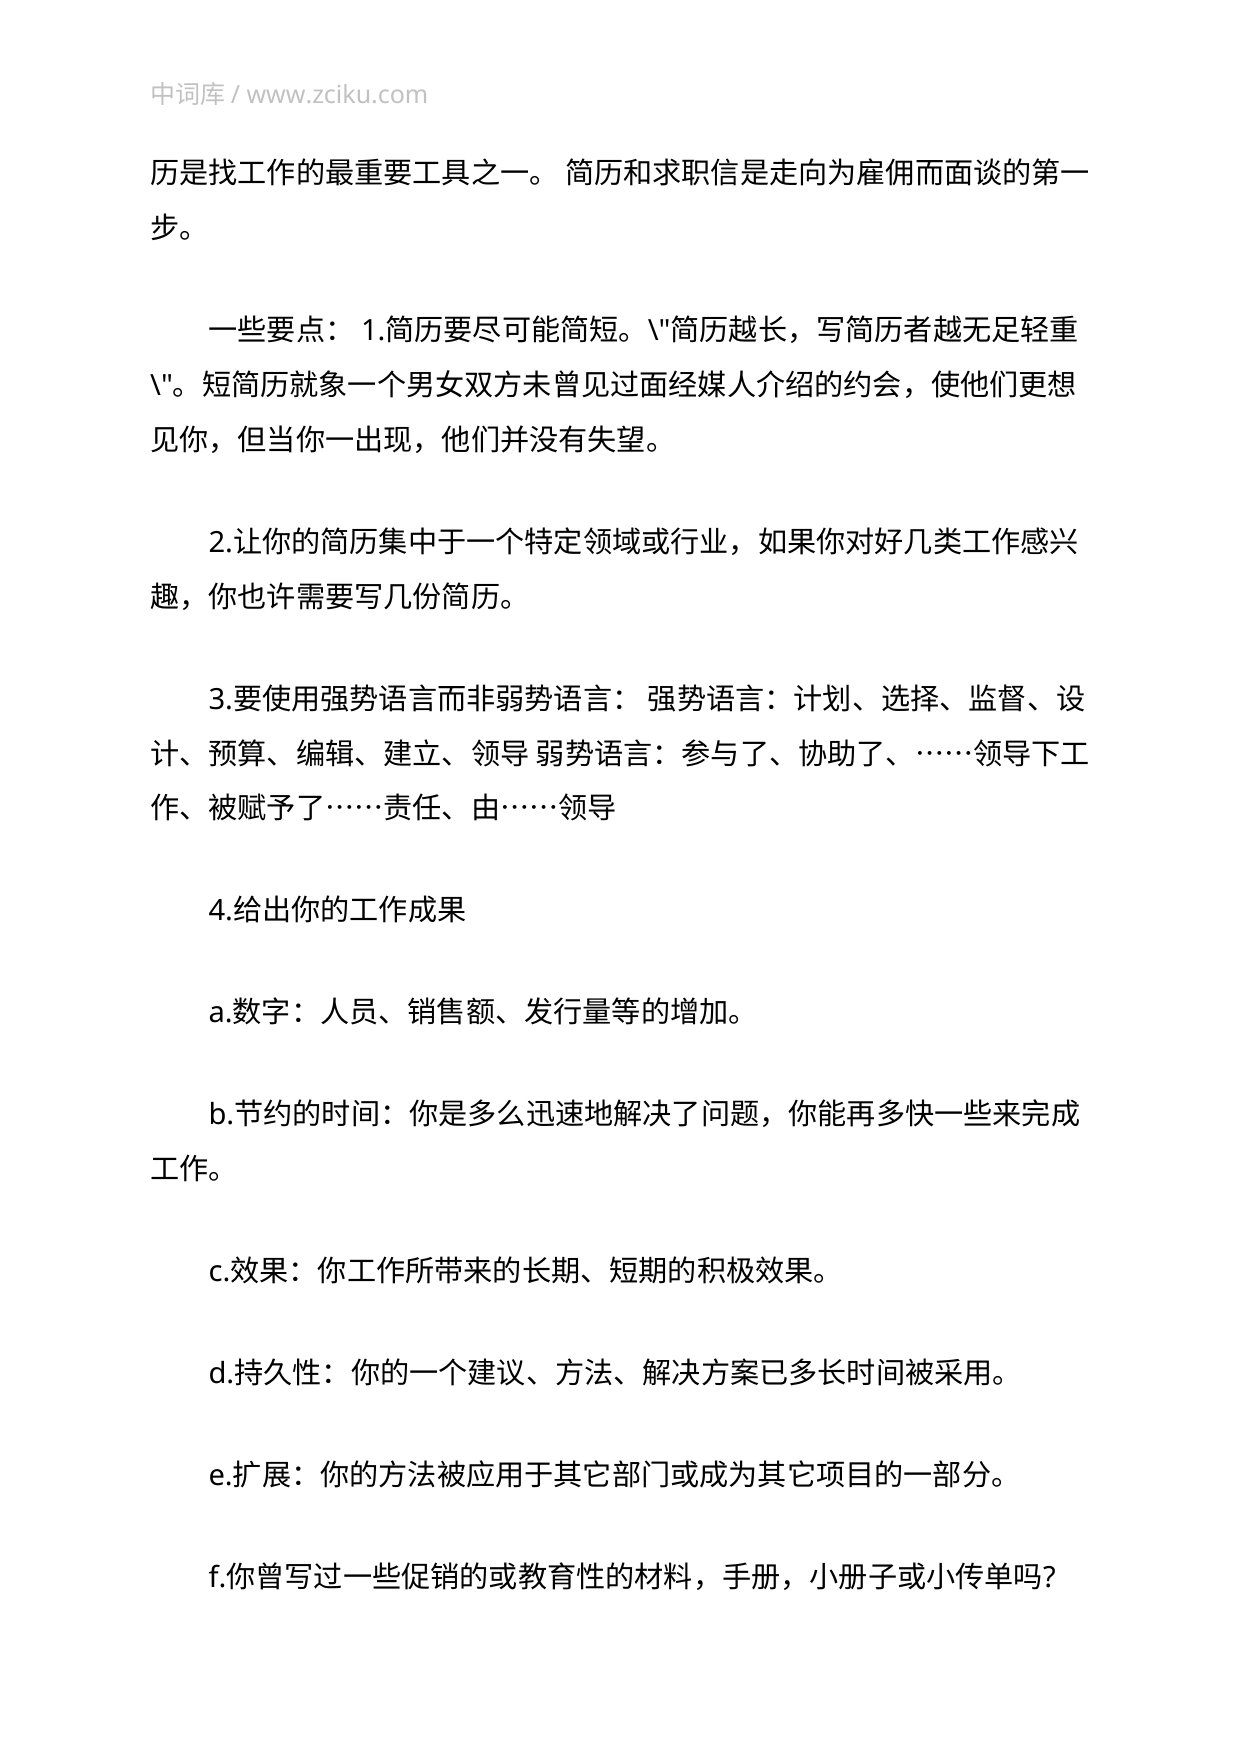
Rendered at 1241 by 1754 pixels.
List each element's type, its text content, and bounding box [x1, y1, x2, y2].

text 3.要使用强势语言而非弱势语言： 强势语言：计划、选择、监督、设计、预算、编辑、建立、领导 弱势语言：参与了、协助了、……领导下工作、被赋予了……责任、由……领导 [150, 675, 1090, 827]
text f.你曾写过一些促销的或教育性的材料，手册，小册子或小传单吗? [150, 1553, 1090, 1596]
text d.持久性：你的一个建议、方法、解决方案已多长时间被采用。 [150, 1349, 1090, 1392]
text 2.让你的简历集中于一个特定领域或行业，如果你对好几类工作感兴趣，你也许需要写几份简历。 [150, 518, 1090, 616]
text e.扩展：你的方法被应用于其它部门或成为其它项目的一部分。 [150, 1452, 1090, 1494]
text c.效果：你工作所带来的长期、短期的积极效果。 [150, 1248, 1090, 1290]
text a.数字：人员、销售额、发行量等的增加。 [150, 989, 1090, 1031]
text b.节约的时间：你是多么迅速地解决了问题，你能再多快一些来完成工作。 [150, 1091, 1090, 1188]
text 一些要点： 1.简历要尽可能简短。\"简历越长，写简历者越无足轻重\"。短简历就象一个男女双方未曾见过面经媒人介绍的约会，使他们更想见你，但当你一出现，他们并没有失望。 [150, 307, 1090, 459]
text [150, 150, 1090, 247]
text 4.给出你的工作成果 [150, 887, 1090, 929]
